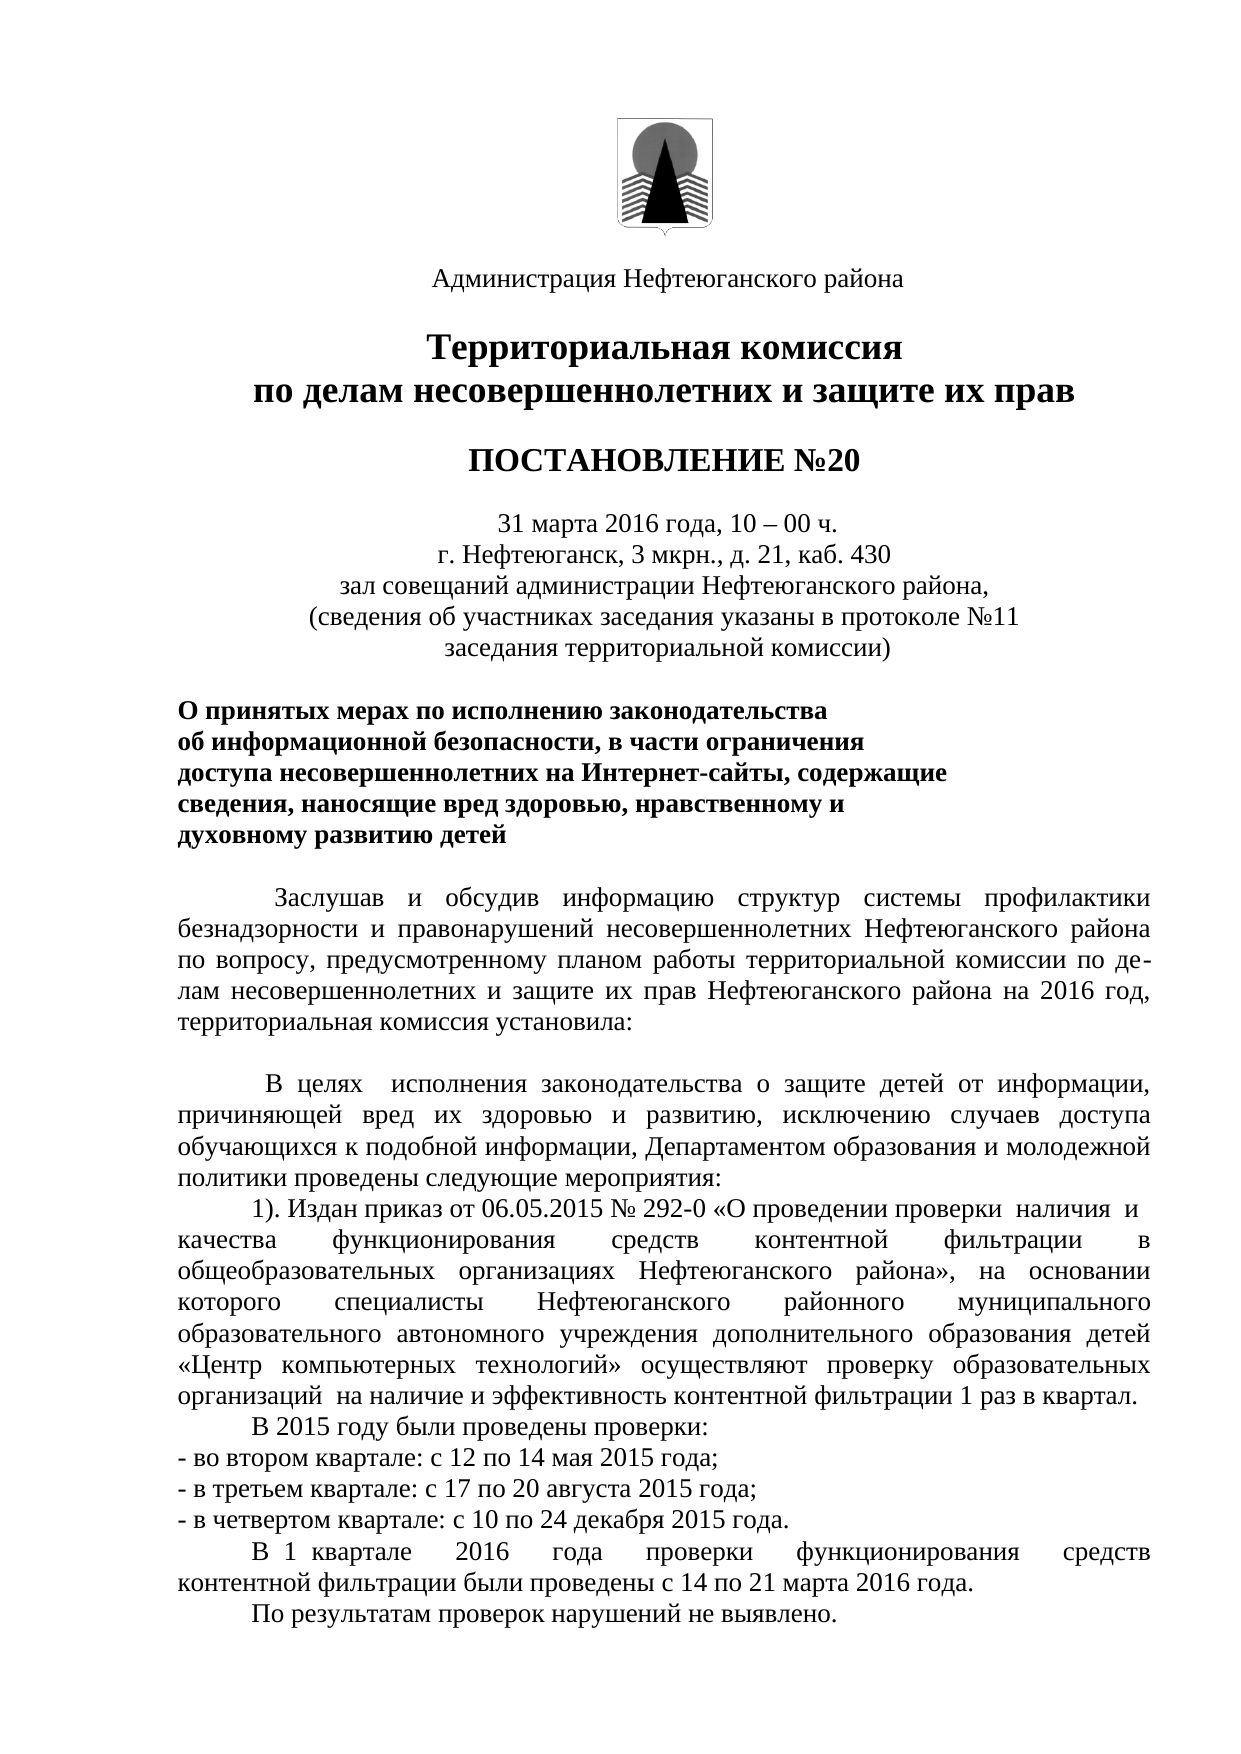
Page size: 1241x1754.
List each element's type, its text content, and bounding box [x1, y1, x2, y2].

text доступа несовершеннолетних на Интернет-сайты, содержащие [177, 756, 1152, 787]
text О принятых мерах по исполнению законодательства [177, 694, 1152, 725]
text Заслушав и обсудив информацию структур системы профилактики безнадзорности и правонарушений несовершеннолетних Нефтеюганского района по вопросу, предусмотренному планом работы территориальной комиссии по делам несовершеннолетних и защите их прав Нефтеюганского района на 2016 год, территориальная комиссия установила: [177, 881, 1152, 1036]
text - в четвертом квартале: с 10 по 24 декабря 2015 года. [177, 1503, 1152, 1535]
text Администрация Нефтеюганского района [177, 262, 1152, 294]
text 1). Издан приказ от 06.05.2015 № 292-0 «О проведении проверки наличия и [177, 1192, 1152, 1223]
text качества функционирования средств контентной фильтрации в общеобразовательных организациях Нефтеюганского района», на основании которого специалисты Нефтеюганского районного муниципального образовательного автономного учреждения дополнительного образования детей «Центр компьютерных технологий» осуществляют проверку образовательных организаций на наличие и эффективность контентной фильтрации 1 раз в квартал. [177, 1223, 1152, 1410]
text (сведения об участниках заседания указаны в протоколе №11 [177, 600, 1152, 631]
text - во втором квартале: с 12 по 14 мая 2015 года; [177, 1441, 1152, 1472]
text В 2015 году были проведены проверки: [177, 1410, 1152, 1441]
text заседания территориальной комиссии) [177, 631, 1152, 663]
text - в третьем квартале: с 17 по 20 августа 2015 года; [177, 1472, 1152, 1503]
text по делам несовершеннолетних и защите их прав [177, 368, 1152, 411]
text г. Нефтеюганск, 3 мкрн., д. 21, каб. 430 [177, 538, 1152, 569]
text В целях исполнения законодательства о защите детей от информации, причиняющей вред их здоровью и развитию, исключению случаев доступа обучающихся к подобной информации, Департаментом образования и молодежной политики проведены следующие мероприятия: [177, 1067, 1152, 1192]
text ПОСТАНОВЛЕНИЕ №20 [177, 440, 1152, 478]
text В 1 квартале 2016 года проверки функционирования средств контентной фильтрации были проведены с 14 по 21 марта 2016 года. [177, 1535, 1152, 1597]
text об информационной безопасности, в части ограничения [177, 725, 1152, 756]
text сведения, наносящие вред здоровью, нравственному и [177, 787, 1152, 818]
text зал совещаний администрации Нефтеюганского района, [177, 569, 1152, 600]
text духовному развитию детей [177, 818, 1152, 849]
text По результатам проверок нарушений не выявлено. [177, 1597, 1152, 1628]
text Территориальная комиссия [177, 325, 1152, 368]
text 31 марта 2016 года, 10 – 00 ч. [177, 507, 1152, 538]
